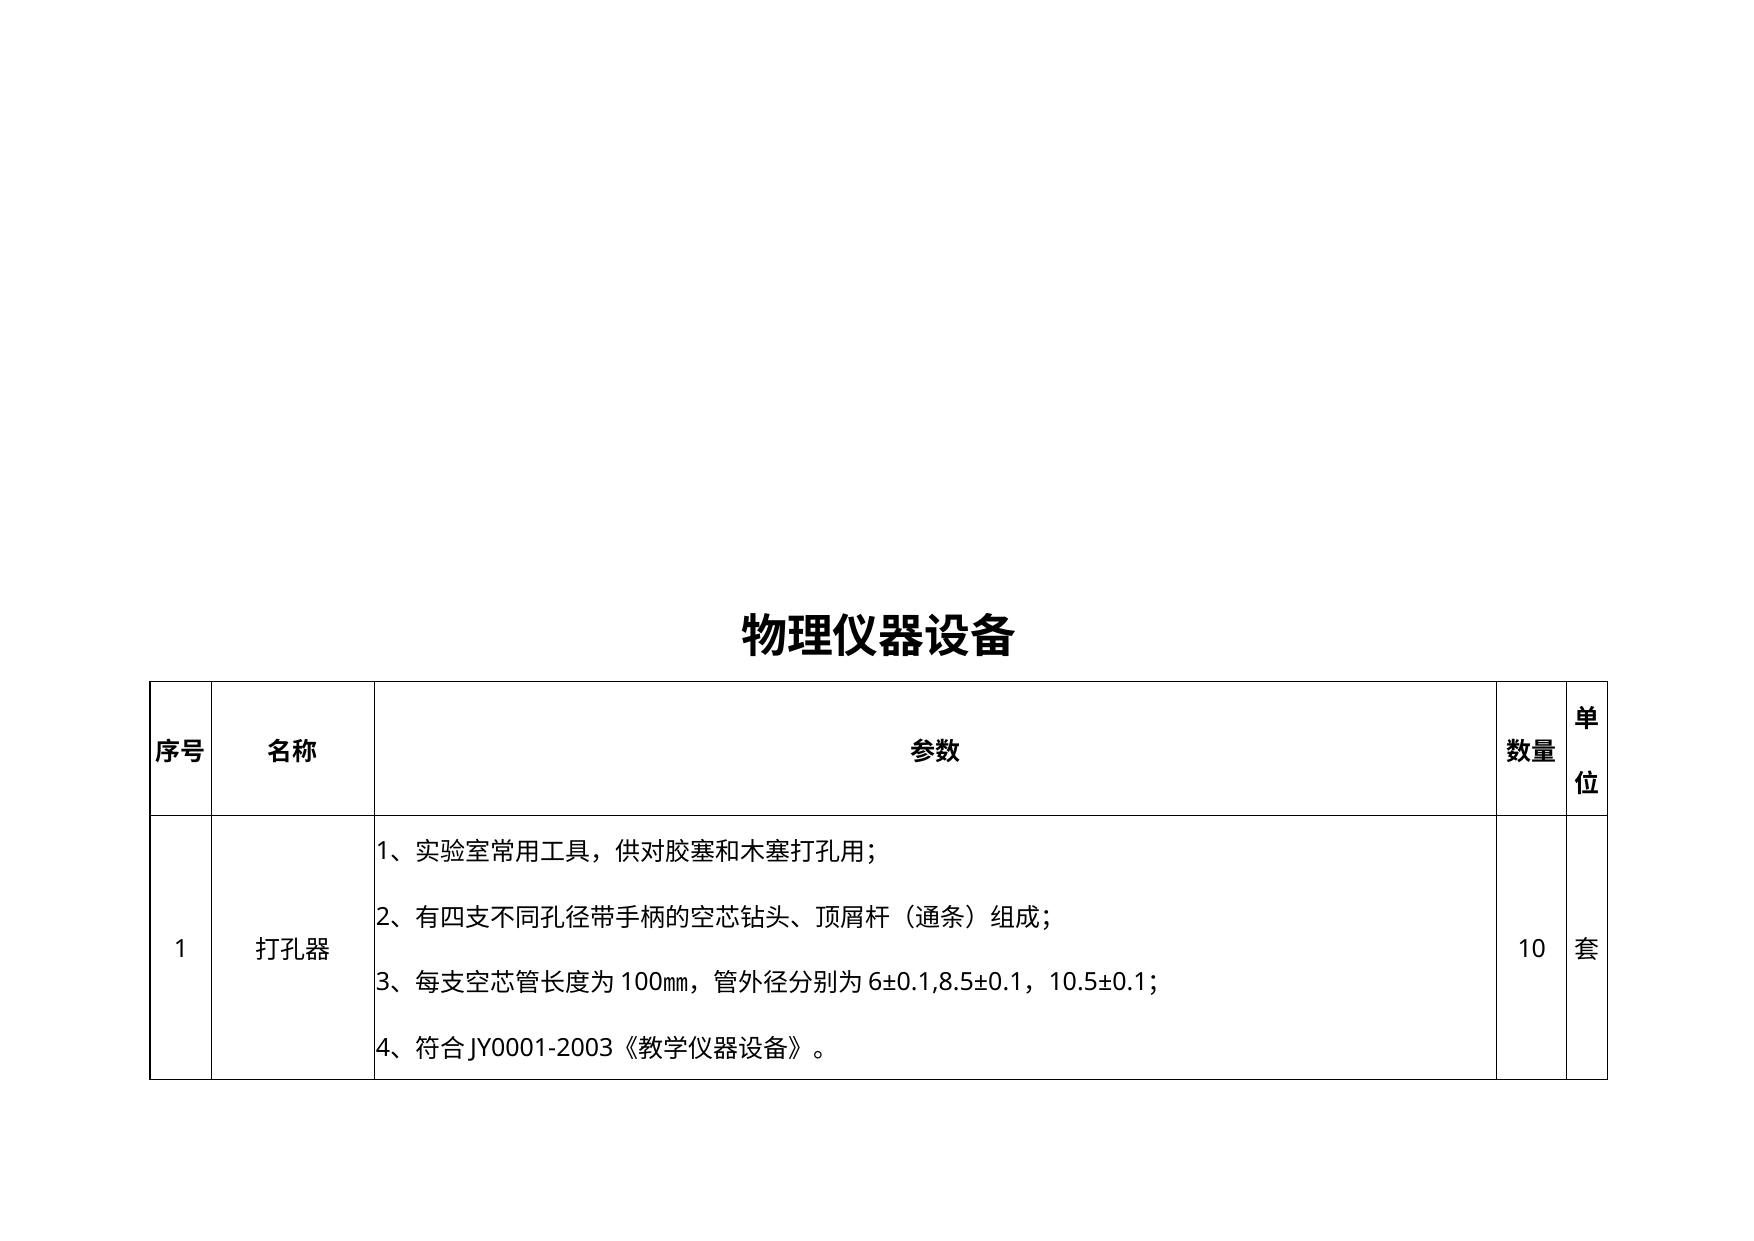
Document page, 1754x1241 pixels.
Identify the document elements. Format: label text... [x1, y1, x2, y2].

table_header 物理仪器设备 [150, 582, 1607, 681]
table_cell 1 [151, 816, 211, 1079]
table_cell 套 [1567, 816, 1607, 1079]
table_cell 参数 [375, 682, 1496, 815]
table_cell 序号 [151, 682, 211, 815]
table_cell 名称 [212, 682, 374, 815]
table_cell 单位 [1567, 682, 1607, 815]
table_cell 1、实验室常用工具，供对胶塞和木塞打孔用； 2、有四支不同孔径带手柄的空芯钻头、顶屑杆（通条）组成； 3、每支空芯管长度为100㎜，管外径分别为6±0.1,8.5±0.1，10.5±0.1； 4、符合JY0001-2003《教学仪器设备》。 [375, 816, 1496, 1079]
table_cell 10 [1497, 816, 1566, 1079]
table_cell 数量 [1497, 682, 1566, 815]
table_cell 打孔器 [212, 816, 374, 1079]
